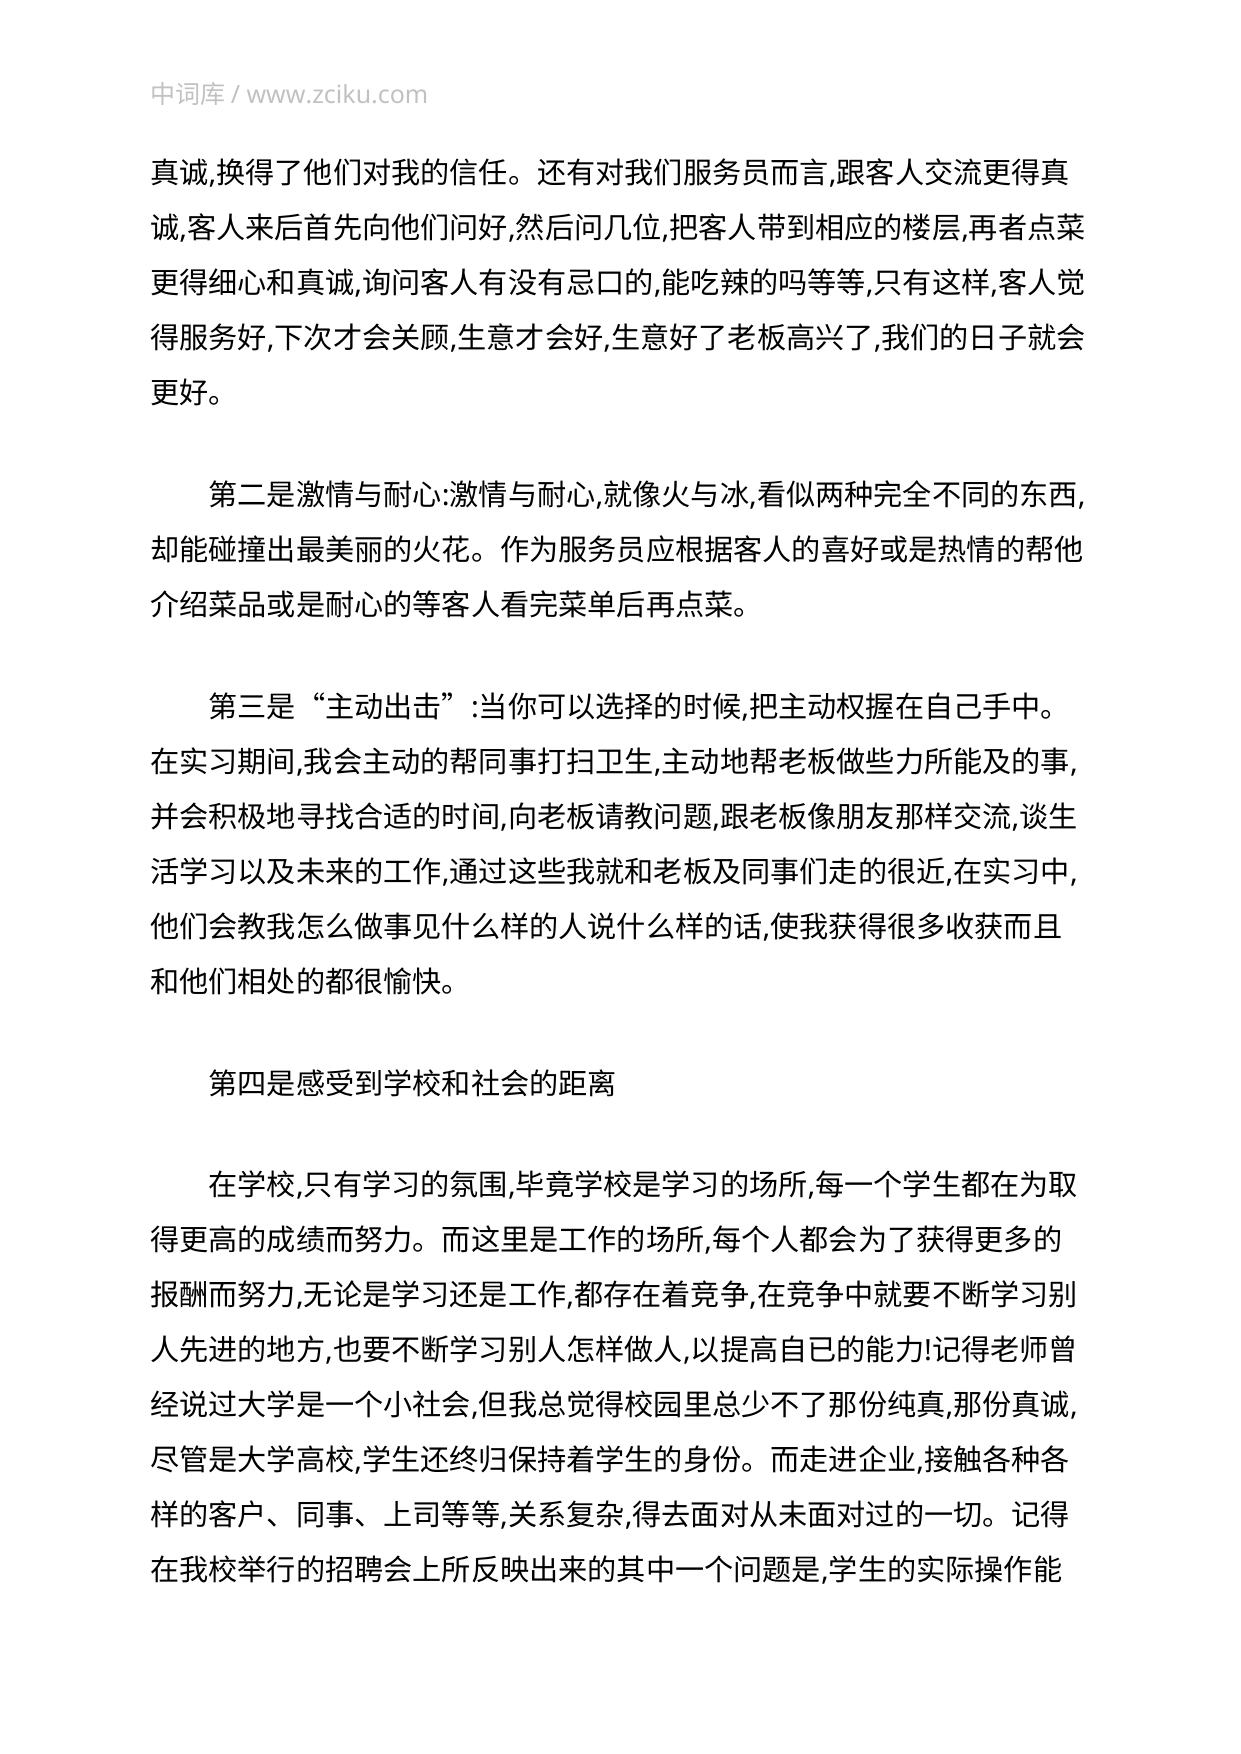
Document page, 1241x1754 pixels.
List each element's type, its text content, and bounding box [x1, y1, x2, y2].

text 第四是感受到学校和社会的距离 [150, 1060, 1090, 1102]
text 第三是“主动出击”:当你可以选择的时候,把主动权握在自己手中。在实习期间,我会主动的帮同事打扫卫生,主动地帮老板做些力所能及的事,并会积极地寻找合适的时间,向老板请教问题,跟老板像朋友那样交流,谈生活学习以及未来的工作,通过这些我就和老板及同事们走的很近,在实习中,他们会教我怎么做事见什么样的人说什么样的话,使我获得很多收获而且和他们相处的都很愉快。 [150, 683, 1090, 1001]
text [150, 150, 1090, 412]
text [150, 1162, 1090, 1589]
text 第二是激情与耐心:激情与耐心,就像火与冰,看似两种完全不同的东西,却能碰撞出最美丽的火花。作为服务员应根据客人的喜好或是热情的帮他介绍菜品或是耐心的等客人看完菜单后再点菜。 [150, 472, 1090, 624]
